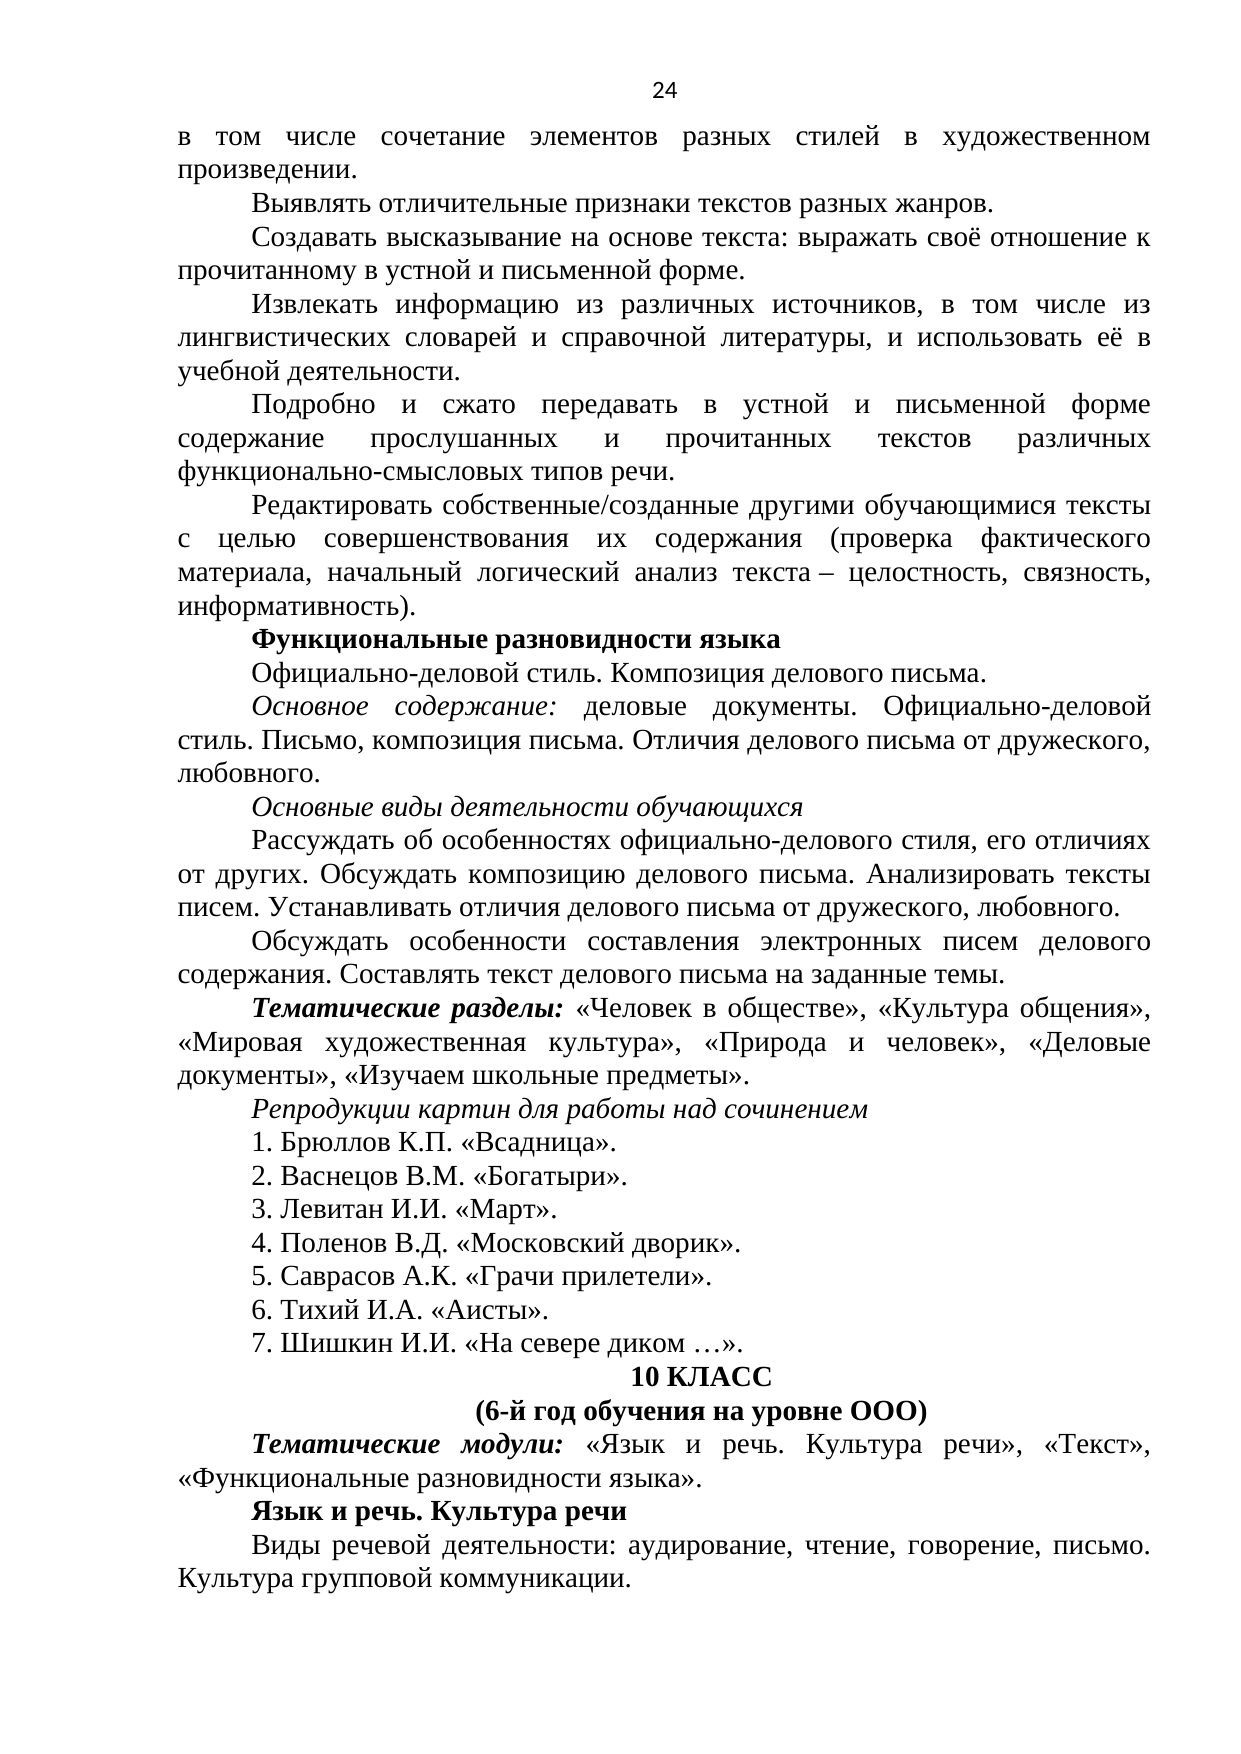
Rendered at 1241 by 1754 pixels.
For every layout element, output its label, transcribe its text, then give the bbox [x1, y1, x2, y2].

text Виды речевой деятельности: аудирование, чтение, говорение, письмо. Культура групповой коммуникации. [177, 1527, 1152, 1594]
text Извлекать информацию из различных источников, в том числе из лингвистических словарей и справочной литературы, и использовать её в учебной деятельности. [177, 286, 1152, 386]
text Основное содержание: деловые документы. Официально-деловой стиль. Письмо, композиция письма. Отличия делового письма от дружеского, любовного. [177, 688, 1152, 789]
text Рассуждать об особенностях официально-делового стиля, его отличиях от других. Обсуждать композицию делового письма. Анализировать тексты писем. Устанавливать отличия делового письма от дружеского, любовного. [177, 822, 1152, 923]
text Обсуждать особенности составления электронных писем делового содержания. Составлять текст делового письма на заданные темы. [177, 923, 1152, 990]
text Подробно и сжато передавать в устной и письменной форме содержание прослушанных и прочитанных текстов различных функционально-смысловых типов речи. [177, 386, 1152, 487]
text Выявлять отличительные признаки текстов разных жанров. [177, 185, 1152, 219]
text Создавать высказывание на основе текста: выражать своё отношение к прочитанному в устной и письменной форме. [177, 219, 1152, 286]
text Тематические разделы: «Человек в обществе», «Культура общения», «Мировая художественная культура», «Природа и человек», «Деловые документы», «Изучаем школьные предметы». [177, 990, 1152, 1091]
text 2. Васнецов В.М. «Богатыри». [177, 1158, 1152, 1191]
text 4. Поленов В.Д. «Московский дворик». [177, 1225, 1152, 1258]
text Официально-деловой стиль. Композиция делового письма. [177, 655, 1152, 688]
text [177, 118, 1152, 185]
text Функциональные разновидности языка [177, 621, 1152, 655]
text 1. Брюллов К.П. «Всадница». [177, 1124, 1152, 1158]
text Основные виды деятельности обучающихся [177, 789, 1152, 822]
text Язык и речь. Культура речи [177, 1493, 1152, 1527]
text 3. Левитан И.И. «Март». [177, 1191, 1152, 1225]
text Репродукции картин для работы над сочинением [177, 1091, 1152, 1124]
text 6. Тихий И.А. «Аисты». [177, 1292, 1152, 1326]
text (6-й год обучения на уровне ООО) [177, 1393, 1152, 1426]
text 10 КЛАСС [177, 1359, 1152, 1393]
text Редактировать собственные/созданные другими обучающимися тексты с целью совершенствования их содержания (проверка фактического материала, начальный логический анализ текста – целостность, связность, информативность). [177, 487, 1152, 621]
text 7. Шишкин И.И. «На севере диком …». [177, 1326, 1152, 1359]
text 5. Саврасов А.К. «Грачи прилетели». [177, 1258, 1152, 1292]
text Тематические модули: «Язык и речь. Культура речи», «Текст», «Функциональные разновидности языка». [177, 1426, 1152, 1493]
